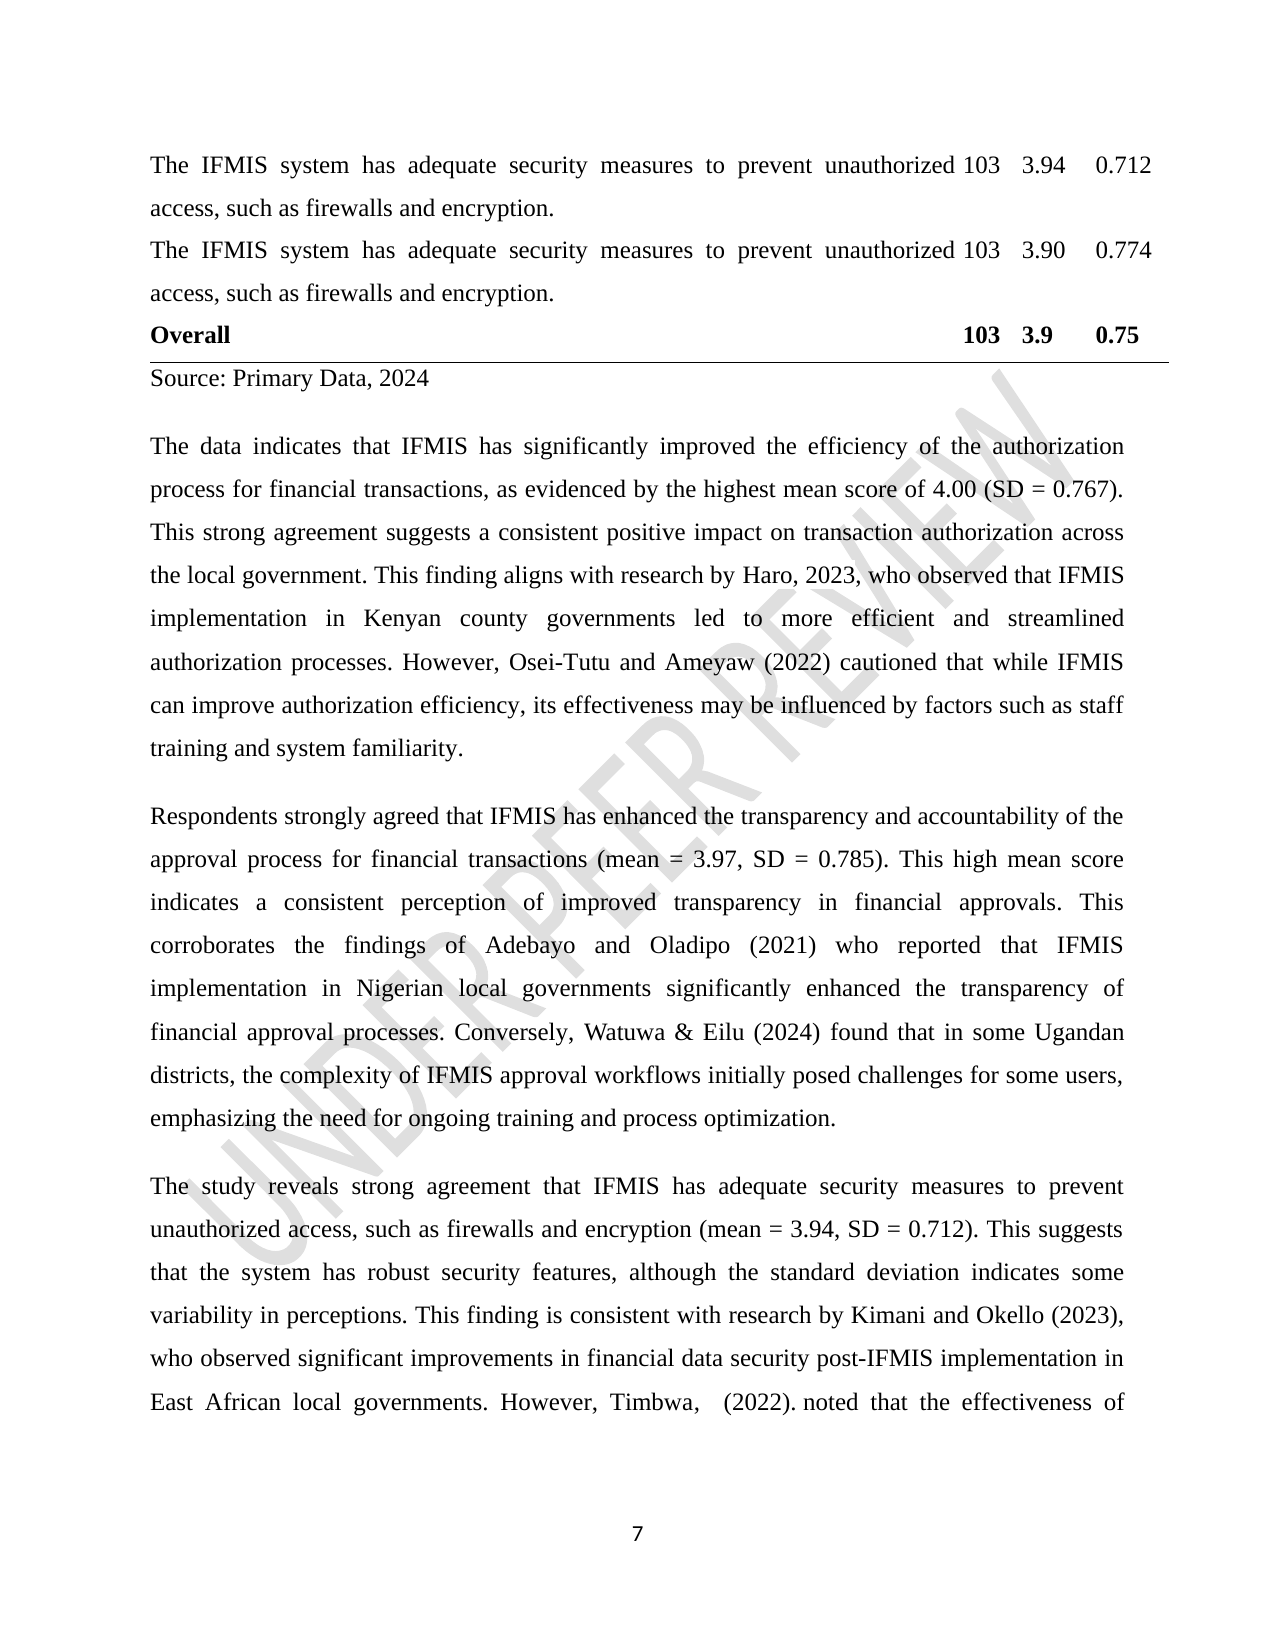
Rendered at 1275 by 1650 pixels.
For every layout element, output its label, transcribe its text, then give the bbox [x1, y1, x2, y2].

table_cell 3.90 [1022, 235, 1095, 320]
table_cell 3.9 [1022, 320, 1095, 362]
table_cell The IFMIS system has adequate security measures to prevent unauthorized access, such as firewalls and encryption. [150, 150, 963, 235]
table_cell 103 [963, 235, 1022, 320]
text Respondents strongly agreed that IFMIS has enhanced the transparency and accountability of the approval process for financial transactions (mean = 3.97, SD = 0.785). This high mean score indicates a consistent perception of improved transparency in financial approvals. This corroborates the findings of Adebayo and Oladipo (2021) who reported that IFMIS implementation in Nigerian local governments significantly enhanced the transparency of financial approval processes. Conversely, Watuwa & Eilu (2024) found that in some Ugandan districts, the complexity of IFMIS approval workflows initially posed challenges for some users, emphasizing the need for ongoing training and process optimization. [150, 801, 1125, 1132]
table_cell 0.748 [1095, 320, 1169, 362]
table_cell 103 [963, 320, 1022, 362]
table_cell 103 [963, 150, 1022, 235]
table_cell 0.774 [1095, 235, 1169, 320]
text Source: Primary Data, 2024 [150, 363, 1125, 392]
table_cell 3.94 [1022, 150, 1095, 235]
text The data indicates that IFMIS has significantly improved the efficiency of the authorization process for financial transactions, as evidenced by the highest mean score of 4.00 (SD = 0.767). This strong agreement suggests a consistent positive impact on transaction authorization across the local government. This finding aligns with research by Haro, 2023, who observed that IFMIS implementation in Kenyan county governments led to more efficient and streamlined authorization processes. However, Osei-Tutu and Ameyaw (2022) cautioned that while IFMIS can improve authorization efficiency, its effectiveness may be influenced by factors such as staff training and system familiarity. [150, 431, 1125, 762]
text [150, 1171, 1125, 1415]
table_cell The IFMIS system has adequate security measures to prevent unauthorized access, such as firewalls and encryption. [150, 235, 963, 320]
table_cell Overall [150, 320, 963, 362]
table_cell 0.712 [1095, 150, 1169, 235]
